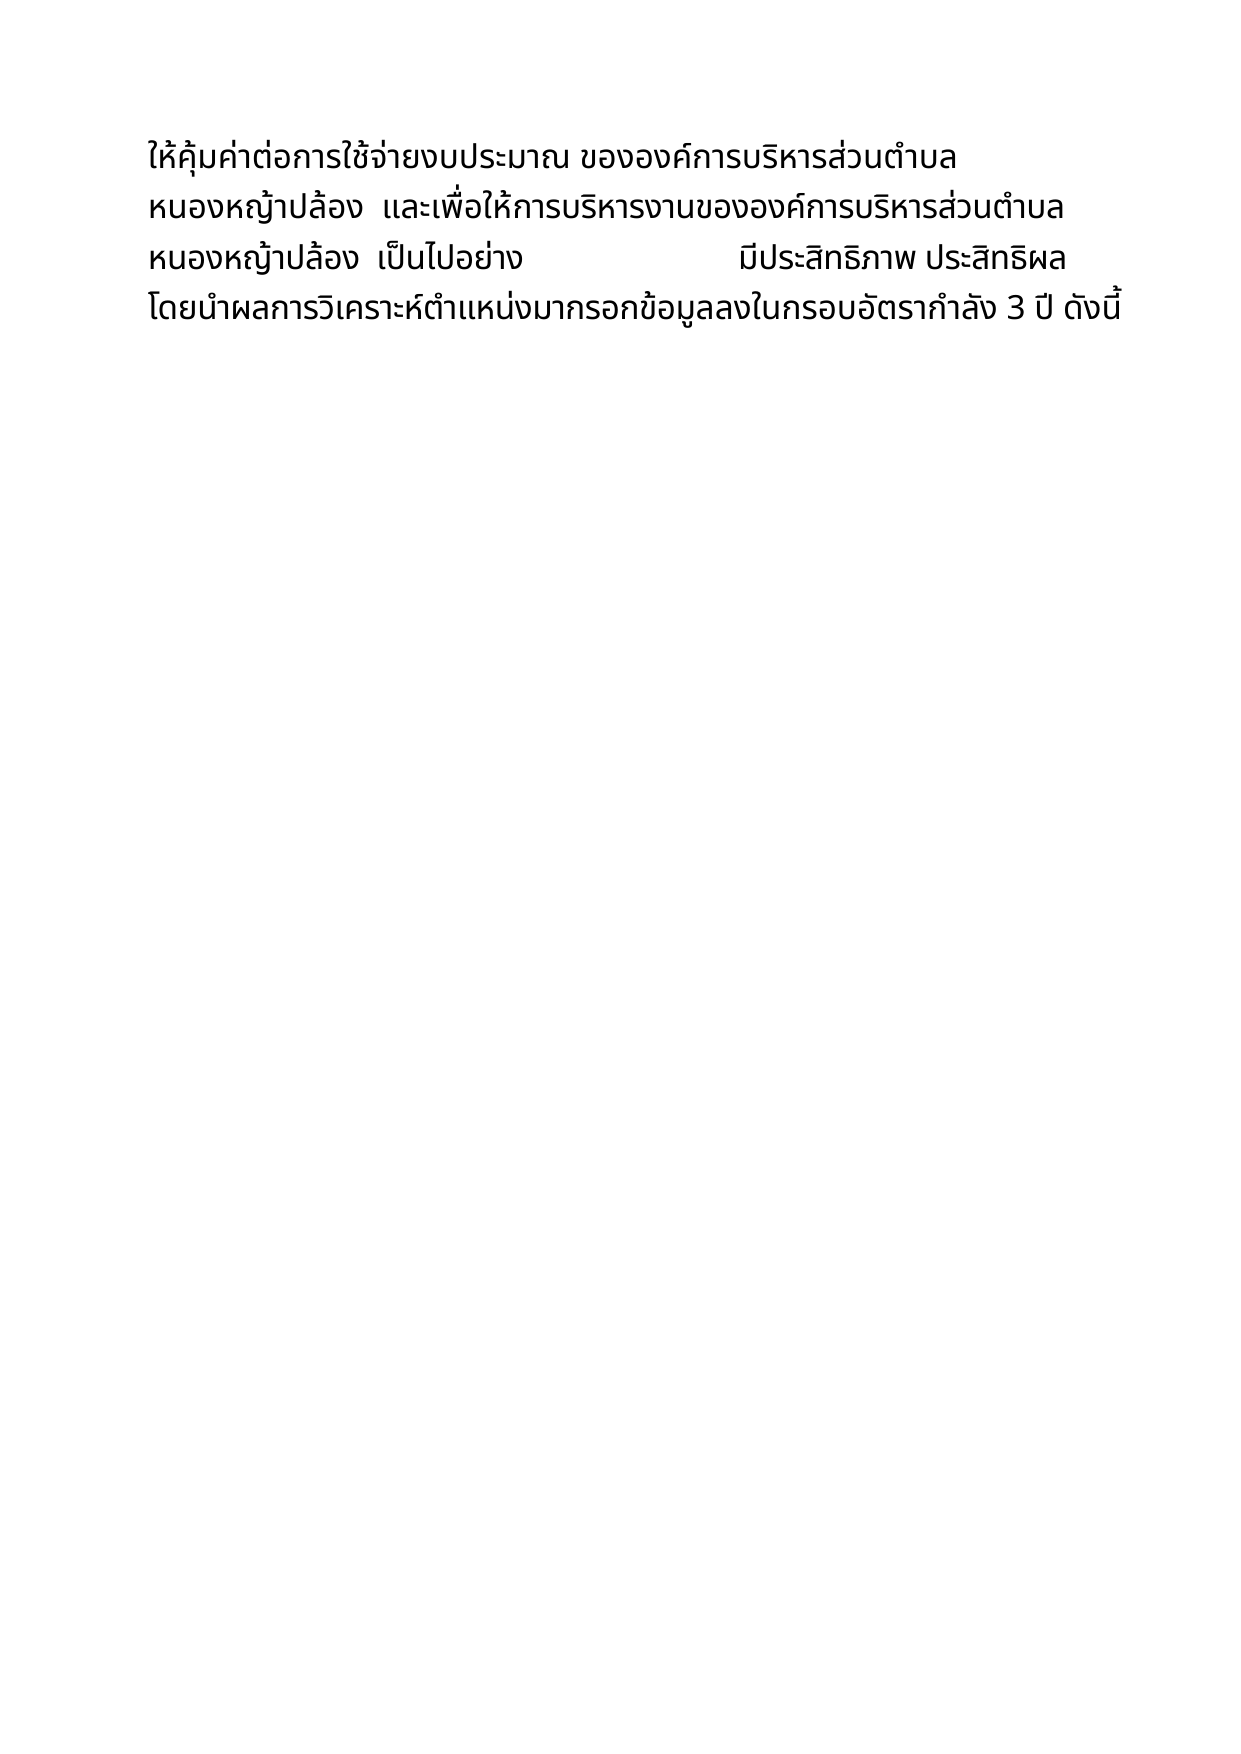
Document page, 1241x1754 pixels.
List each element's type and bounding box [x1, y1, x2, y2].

text [148, 133, 1122, 335]
